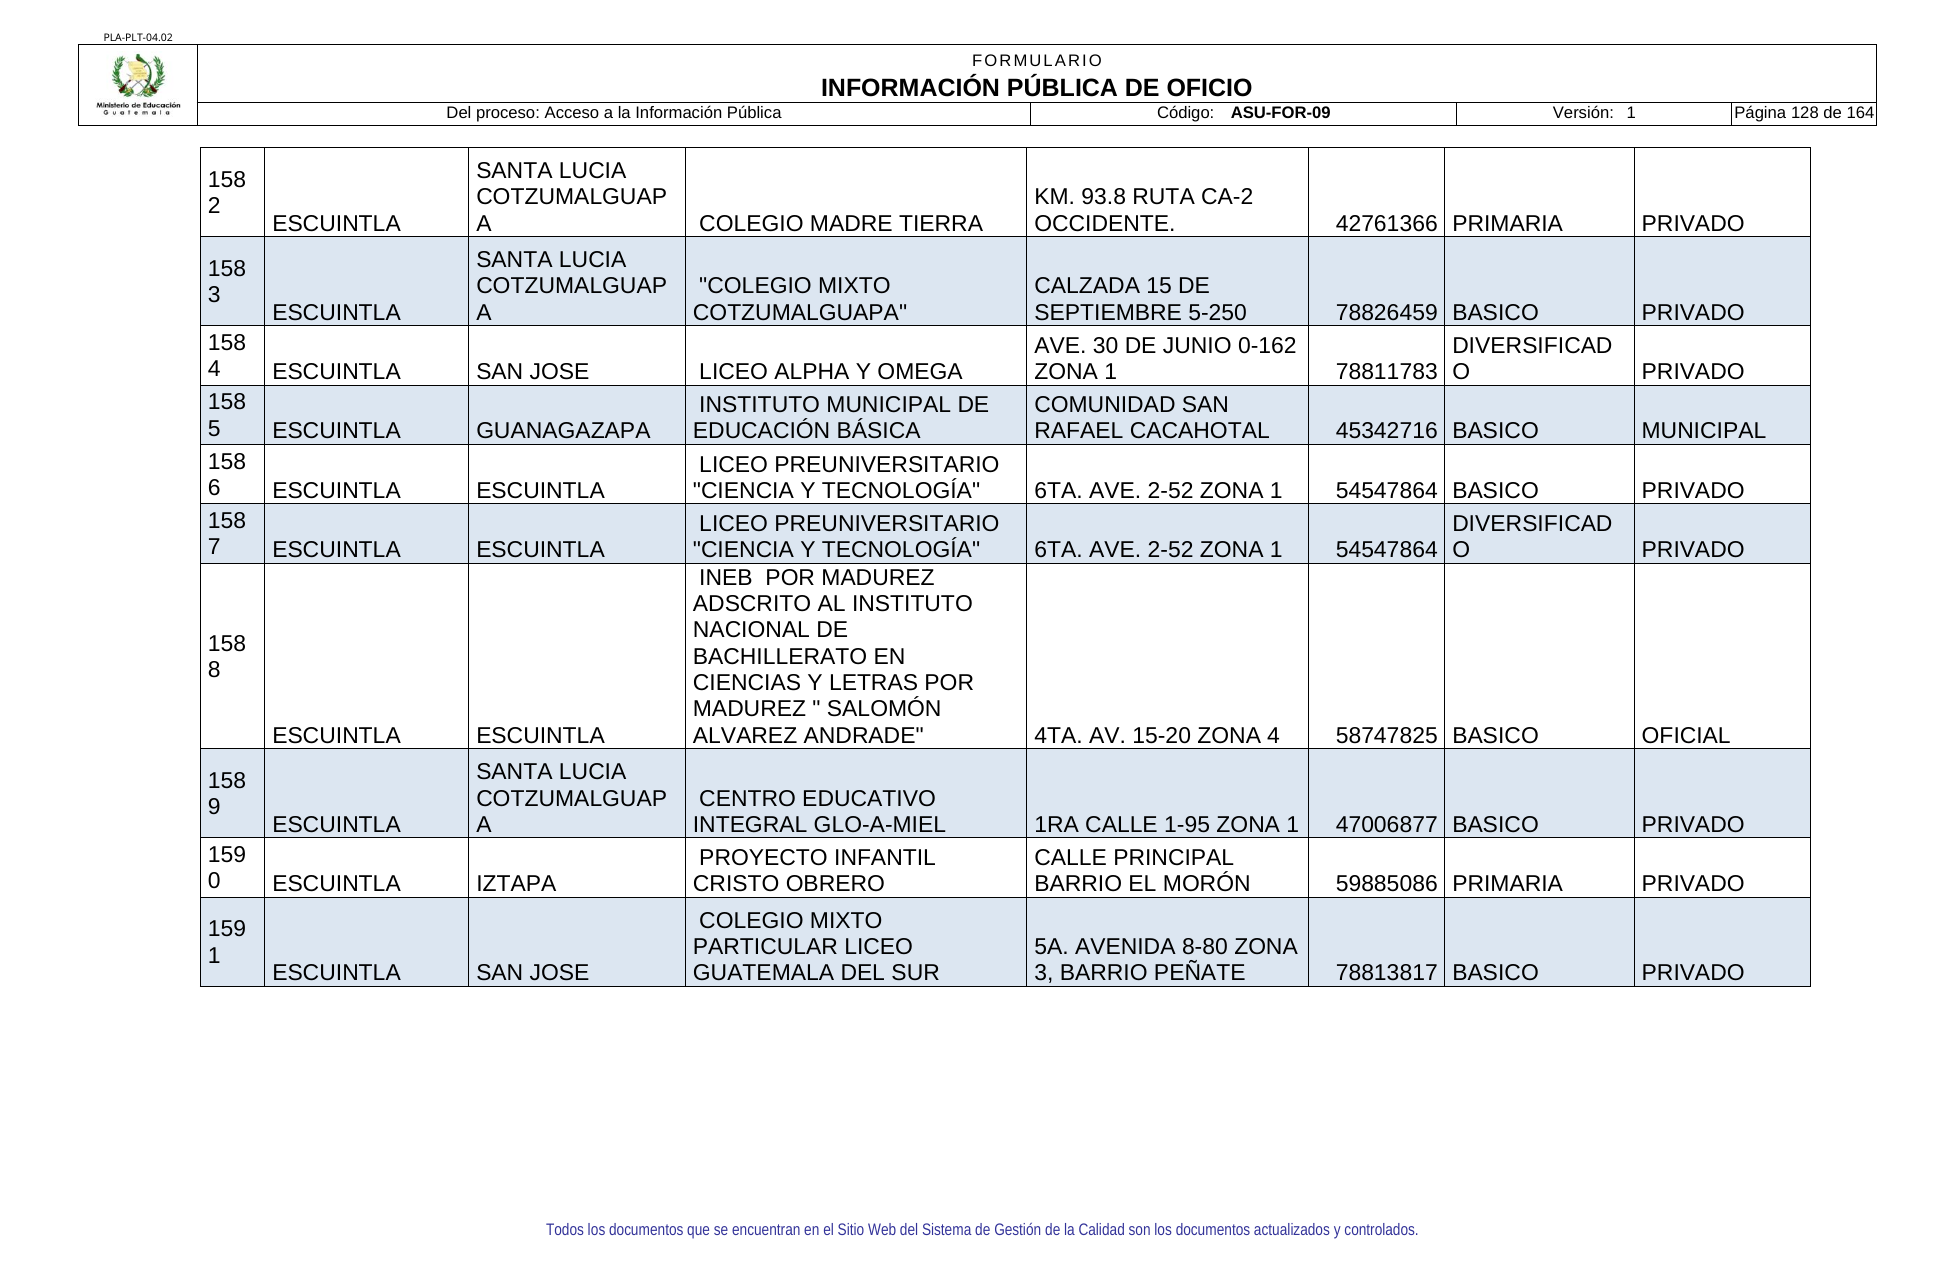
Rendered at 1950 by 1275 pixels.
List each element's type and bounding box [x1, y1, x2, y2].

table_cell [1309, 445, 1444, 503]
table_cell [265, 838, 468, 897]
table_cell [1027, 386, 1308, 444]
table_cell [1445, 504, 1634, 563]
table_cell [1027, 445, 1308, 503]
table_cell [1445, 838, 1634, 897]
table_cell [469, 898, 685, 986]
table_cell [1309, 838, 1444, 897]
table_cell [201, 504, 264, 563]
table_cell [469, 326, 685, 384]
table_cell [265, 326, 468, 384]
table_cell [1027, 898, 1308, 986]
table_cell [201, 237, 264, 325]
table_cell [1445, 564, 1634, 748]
picture [95, 51, 181, 117]
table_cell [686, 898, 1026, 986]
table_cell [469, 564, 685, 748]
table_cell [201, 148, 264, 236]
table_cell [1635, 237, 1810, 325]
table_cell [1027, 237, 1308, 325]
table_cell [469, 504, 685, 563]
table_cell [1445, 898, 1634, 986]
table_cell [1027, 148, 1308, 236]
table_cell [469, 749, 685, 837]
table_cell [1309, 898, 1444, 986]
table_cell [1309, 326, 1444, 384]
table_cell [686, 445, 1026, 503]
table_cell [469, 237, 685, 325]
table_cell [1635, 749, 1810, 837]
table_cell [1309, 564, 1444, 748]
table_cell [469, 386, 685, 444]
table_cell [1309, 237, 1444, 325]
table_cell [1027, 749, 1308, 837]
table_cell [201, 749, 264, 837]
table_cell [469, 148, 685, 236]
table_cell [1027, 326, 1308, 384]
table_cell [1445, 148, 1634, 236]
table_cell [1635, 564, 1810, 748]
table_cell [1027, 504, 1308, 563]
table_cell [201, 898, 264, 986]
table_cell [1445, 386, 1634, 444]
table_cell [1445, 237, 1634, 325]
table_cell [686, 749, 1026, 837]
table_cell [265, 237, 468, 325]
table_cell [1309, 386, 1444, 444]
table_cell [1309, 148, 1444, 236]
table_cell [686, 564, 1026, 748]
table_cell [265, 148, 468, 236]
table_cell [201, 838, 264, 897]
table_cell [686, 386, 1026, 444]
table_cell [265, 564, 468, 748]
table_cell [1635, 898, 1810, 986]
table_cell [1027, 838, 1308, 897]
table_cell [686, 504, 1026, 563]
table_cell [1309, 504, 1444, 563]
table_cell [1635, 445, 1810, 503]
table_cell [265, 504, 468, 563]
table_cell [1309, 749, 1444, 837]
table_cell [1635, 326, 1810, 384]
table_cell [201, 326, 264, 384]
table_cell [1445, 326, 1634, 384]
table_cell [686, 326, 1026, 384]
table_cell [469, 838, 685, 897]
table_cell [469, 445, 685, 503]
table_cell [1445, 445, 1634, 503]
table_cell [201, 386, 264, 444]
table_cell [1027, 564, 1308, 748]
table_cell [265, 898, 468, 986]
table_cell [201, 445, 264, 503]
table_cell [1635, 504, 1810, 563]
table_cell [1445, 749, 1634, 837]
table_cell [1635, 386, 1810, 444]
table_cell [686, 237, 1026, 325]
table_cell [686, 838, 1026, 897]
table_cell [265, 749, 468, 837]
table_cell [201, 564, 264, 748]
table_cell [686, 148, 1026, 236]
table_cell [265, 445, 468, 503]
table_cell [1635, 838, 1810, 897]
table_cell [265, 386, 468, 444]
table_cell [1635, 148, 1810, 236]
